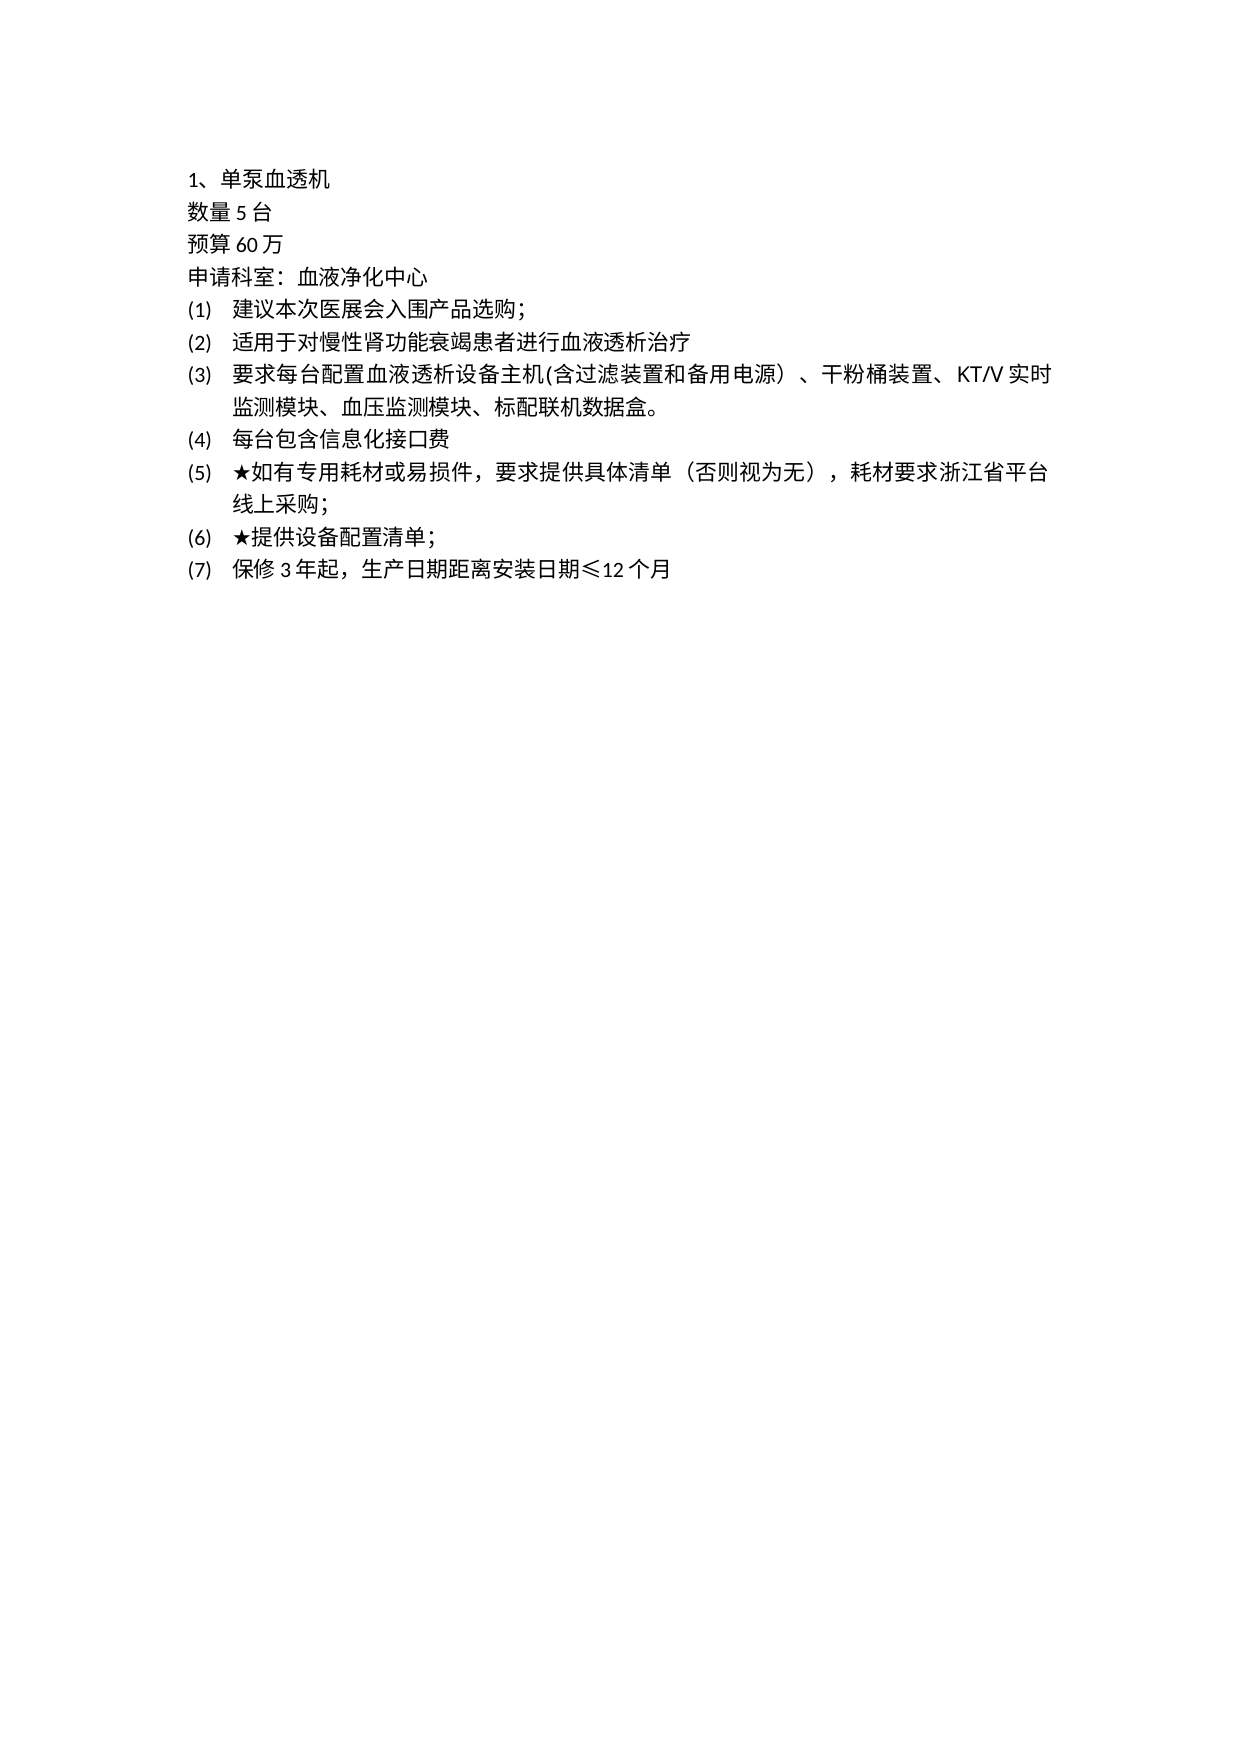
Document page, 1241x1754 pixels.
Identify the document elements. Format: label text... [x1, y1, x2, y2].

list 预算60万 [187, 227, 1053, 259]
list ★如有专用耗材或易损件，要求提供具体清单（否则视为无），耗材要求浙江省平台线上采购； [187, 454, 1053, 519]
list ★提供设备配置清单； [187, 519, 1053, 552]
list 申请科室：血液净化中心 [187, 259, 1053, 292]
list 单泵血透机 [187, 162, 1053, 194]
list 要求每台配置血液透析设备主机(含过滤装置和备用电源）、干粉桶装置、KT/V实时监测模块、血压监测模块、标配联机数据盒。 [187, 357, 1053, 422]
list 每台包含信息化接口费 [187, 422, 1053, 454]
list 适用于对慢性肾功能衰竭患者进行血液透析治疗 [187, 324, 1053, 357]
list 数量5台 [187, 194, 1053, 227]
list 保修3年起，生产日期距离安装日期≤12个月 [187, 552, 1053, 584]
list 建议本次医展会入围产品选购； [187, 292, 1053, 324]
